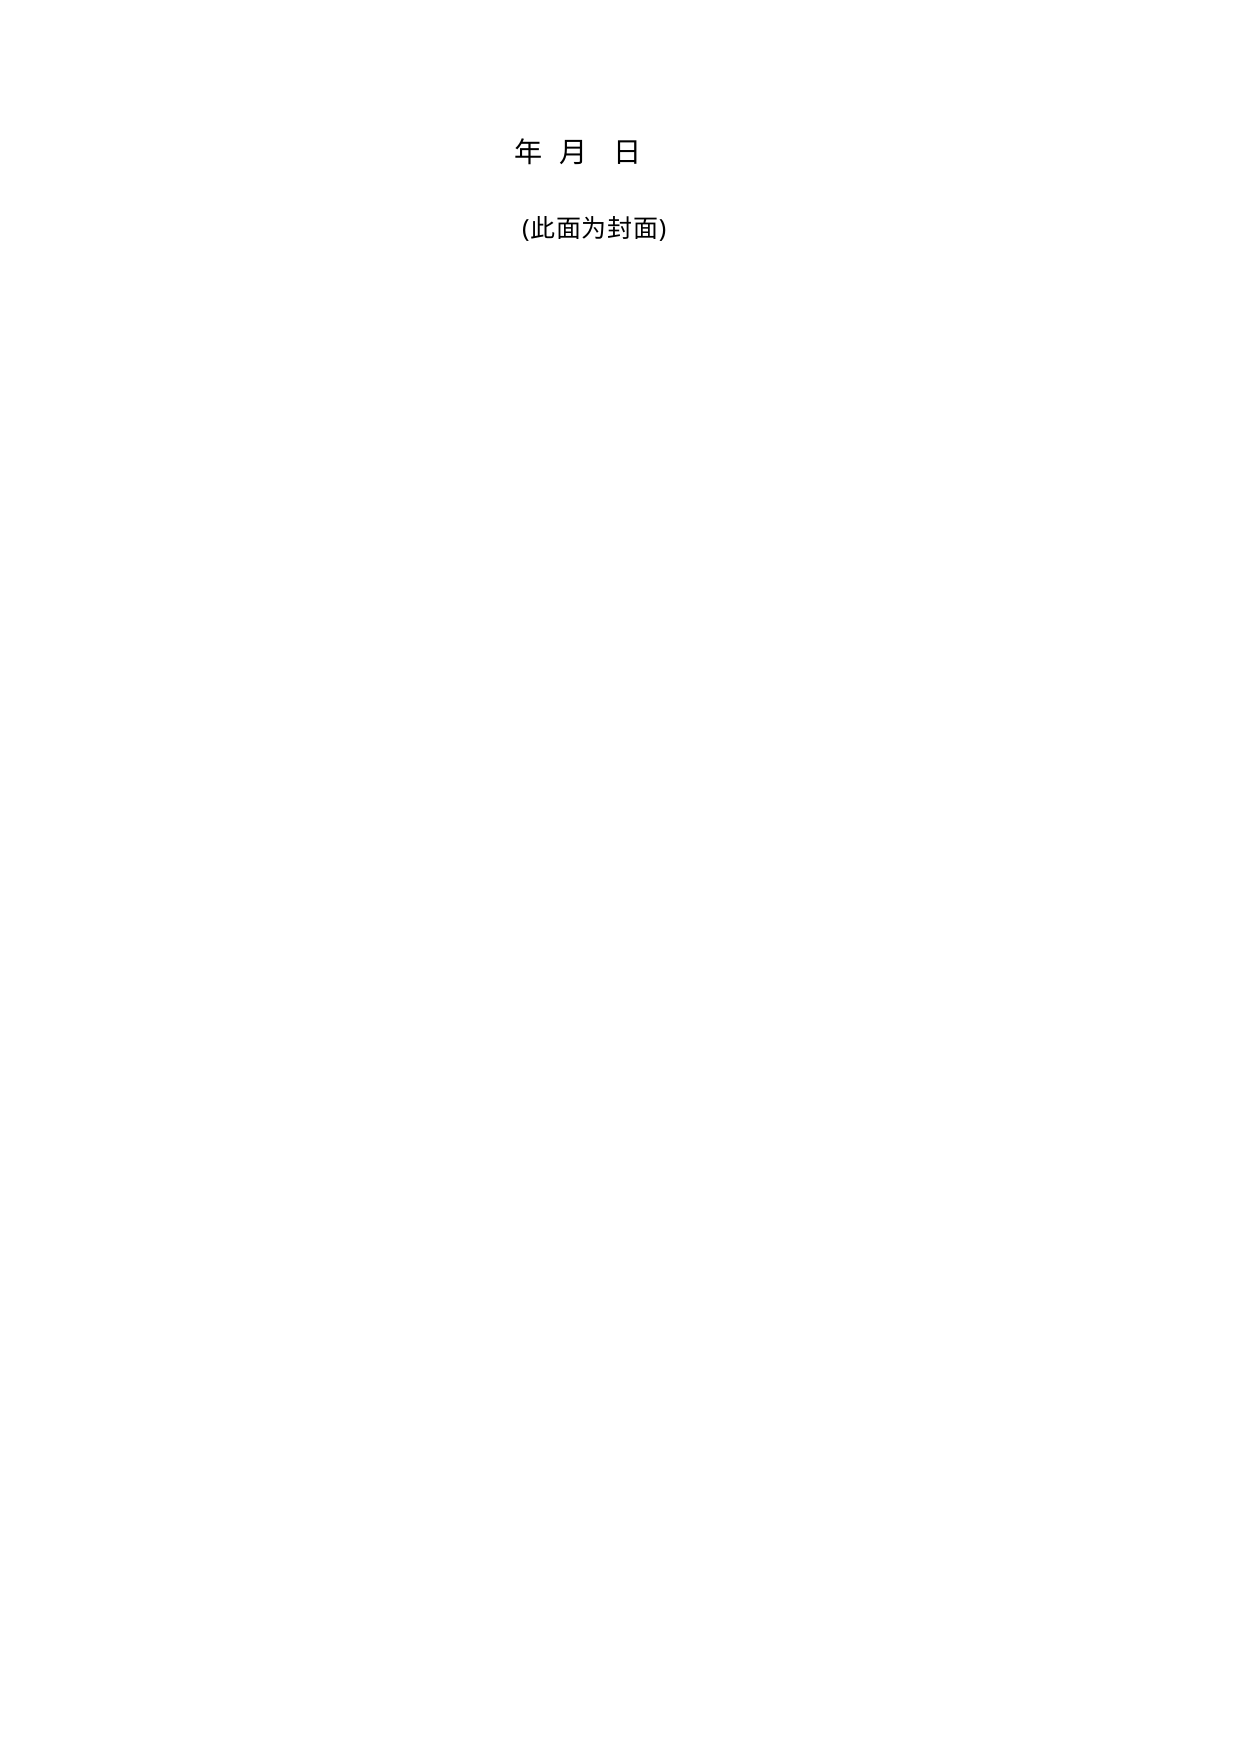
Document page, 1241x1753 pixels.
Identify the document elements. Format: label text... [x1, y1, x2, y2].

text (此面为封面) [522, 212, 1054, 244]
text 年 月 日 [514, 149, 1054, 212]
